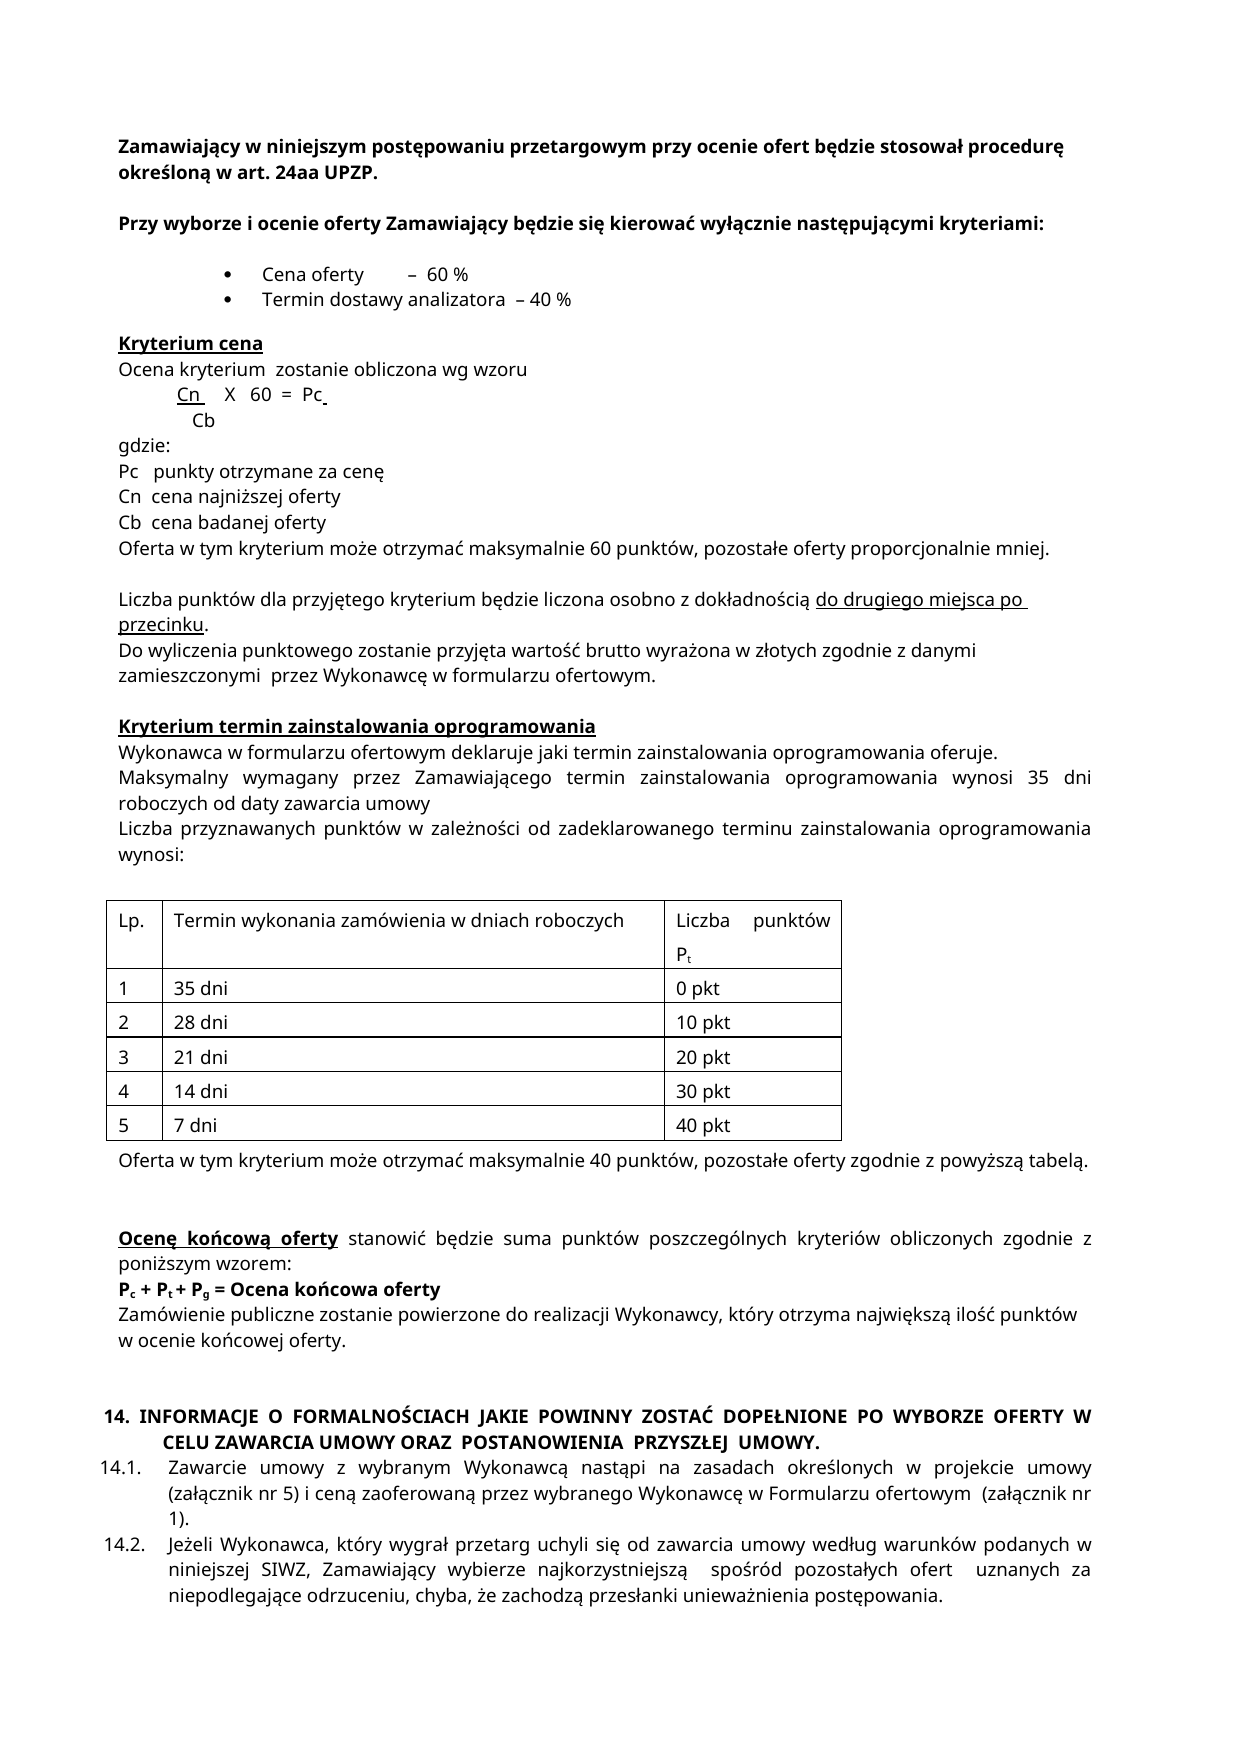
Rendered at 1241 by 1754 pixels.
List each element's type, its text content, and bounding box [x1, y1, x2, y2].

table_header Lp. [107, 901, 162, 968]
text Cn cena najniższej oferty [118, 484, 1092, 509]
text Pc punkty otrzymane za cenę [118, 458, 1092, 484]
table_cell 4 [107, 1072, 162, 1105]
text Ocena kryterium zostanie obliczona wg wzoru [118, 356, 1092, 382]
table_cell 28 dni [163, 1003, 664, 1036]
table_cell 1 [107, 969, 162, 1002]
table_cell 20 pkt [665, 1038, 841, 1071]
text Pc + Pt + Pg = Ocena końcowa oferty [118, 1276, 1092, 1302]
text Liczba punktów dla przyjętego kryterium będzie liczona osobno z dokładnością do drugiego miejsca po przecinku. [118, 586, 1092, 637]
table_cell 40 pkt [665, 1106, 841, 1139]
text Kryterium cena [118, 331, 1092, 356]
text Do wyliczenia punktowego zostanie przyjęta wartość brutto wyrażona w złotych zgodnie z danymi zamieszczonymi przez Wykonawcę w formularzu ofertowym. [118, 637, 1092, 688]
table_cell 14 dni [163, 1072, 664, 1105]
table_cell 0 pkt [665, 969, 841, 1002]
text Cn X 60 = Pc [118, 382, 1092, 407]
text gdzie: [118, 433, 1092, 458]
table_cell 30 pkt [665, 1072, 841, 1105]
table_cell 3 [107, 1038, 162, 1071]
table_header Liczba punktów Pt [665, 901, 841, 968]
table_cell 2 [107, 1003, 162, 1036]
text Ocenę końcową oferty stanowić będzie suma punktów poszczególnych kryteriów obliczonych zgodnie z poniższym wzorem: [118, 1225, 1092, 1276]
text Cb [118, 407, 1092, 433]
text Maksymalny wymagany przez Zamawiającego termin zainstalowania oprogramowania wynosi 35 dni roboczych od daty zawarcia umowy [118, 764, 1092, 816]
text Oferta w tym kryterium może otrzymać maksymalnie 40 punktów, pozostałe oferty zgodnie z powyższą tabelą. [118, 1141, 1092, 1174]
text Kryterium termin zainstalowania oprogramowania [118, 713, 1092, 739]
list Zawarcie umowy z wybranym Wykonawcą nastąpi na zasadach określonych w projekcie umowy (załącznik nr 5) i ceną zaoferowaną przez wybranego Wykonawcę w Formularzu ofertowym (załącznik nr 1). [99, 1455, 1092, 1531]
text Przy wyborze i ocenie oferty Zamawiający będzie się kierować wyłącznie następującymi kryteriami: [118, 210, 1092, 236]
text Liczba przyznawanych punktów w zależności od zadeklarowanego terminu zainstalowania oprogramowania wynosi: [118, 816, 1092, 867]
table_cell 21 dni [163, 1038, 664, 1071]
table_cell 10 pkt [665, 1003, 841, 1036]
text Zamawiający w niniejszym postępowaniu przetargowym przy ocenie ofert będzie stosował procedurę określoną w art. 24aa UPZP. [118, 133, 1092, 184]
text 14. INFORMACJE O FORMALNOŚCIACH JAKIE POWINNY ZOSTAĆ DOPEŁNIONE PO WYBORZE OFERTY W CELU ZAWARCIA UMOWY ORAZ POSTANOWIENIA PRZYSZŁEJ UMOWY. [103, 1404, 1092, 1455]
list Jeżeli Wykonawca, który wygrał przetarg uchyli się od zawarcia umowy według warunków podanych w niniejszej SIWZ, Zamawiający wybierze najkorzystniejszą spośród pozostałych ofert uznanych za niepodlegające odrzuceniu, chyba, że zachodzą przesłanki unieważnienia postępowania. [103, 1531, 1092, 1608]
list Cena oferty – 60 % [224, 261, 1092, 287]
text Zamówienie publiczne zostanie powierzone do realizacji Wykonawcy, który otrzyma największą ilość punktów w ocenie końcowej oferty. [118, 1302, 1092, 1353]
list Termin dostawy analizatora – 40 % [224, 287, 1092, 312]
table_cell 5 [107, 1106, 162, 1139]
text Wykonawca w formularzu ofertowym deklaruje jaki termin zainstalowania oprogramowania oferuje. [118, 739, 1092, 764]
text Oferta w tym kryterium może otrzymać maksymalnie 60 punktów, pozostałe oferty proporcjonalnie mniej. [118, 535, 1092, 560]
table_header Termin wykonania zamówienia w dniach roboczych [163, 901, 664, 968]
table_cell 7 dni [163, 1106, 664, 1139]
text Cb cena badanej oferty [118, 509, 1092, 535]
table_cell 35 dni [163, 969, 664, 1002]
